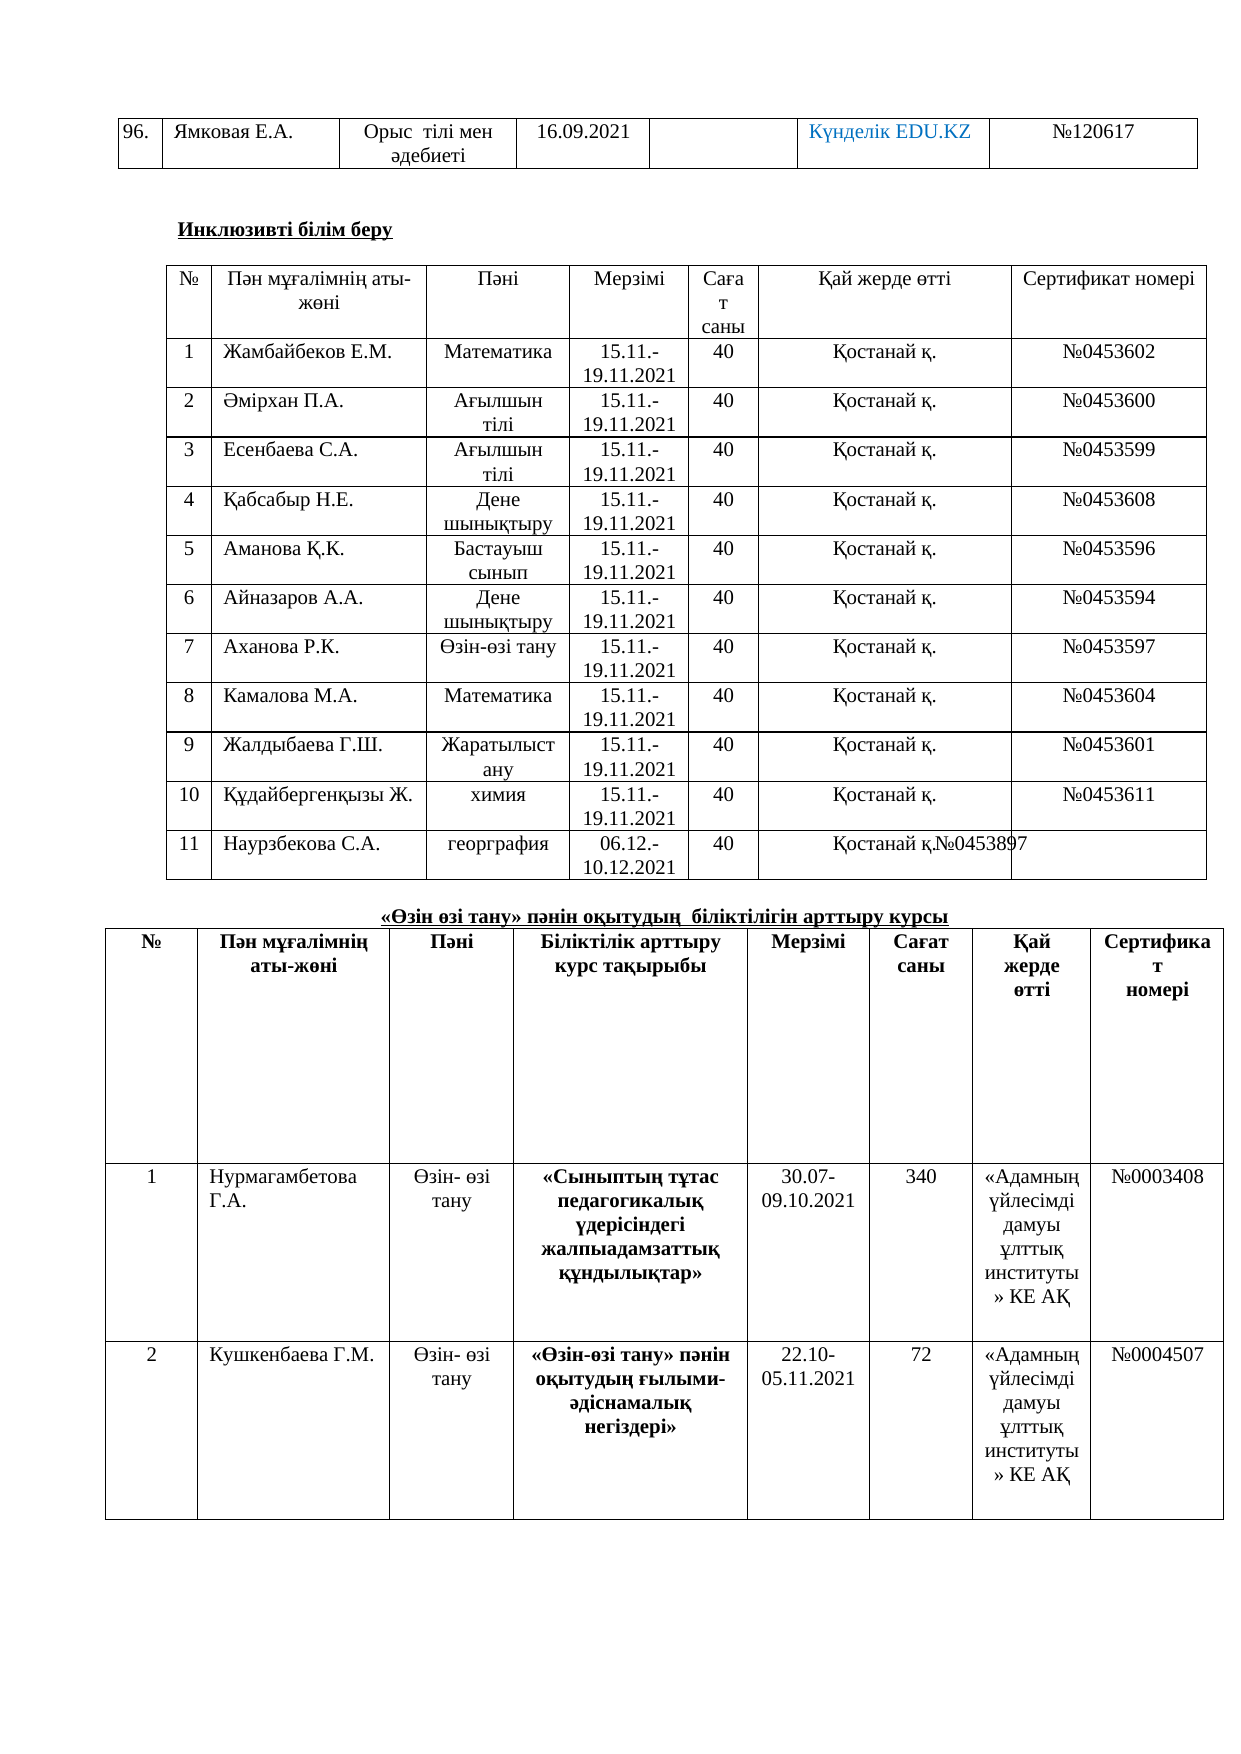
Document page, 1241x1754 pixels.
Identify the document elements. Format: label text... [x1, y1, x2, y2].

table_cell Қостанай қ. [759, 782, 1011, 830]
table_header Қай жерде өтті [973, 929, 1090, 1163]
table_cell №120617 [990, 119, 1197, 167]
table_cell Наурзбекова С.А. [212, 831, 426, 879]
table_cell Қостанай қ. [759, 683, 1011, 731]
table_cell Математика [427, 683, 569, 731]
table_cell 30.07-09.10.2021 [748, 1164, 869, 1341]
table_cell 15.11.-19.11.2021 [570, 585, 688, 633]
table_cell 40 [689, 634, 758, 682]
table_cell «Сыныптың тұтас педагогикалық үдерісіндегі жалпыадамзаттық құндылықтар» [514, 1164, 747, 1341]
table_cell Қостанай қ. [759, 339, 1011, 387]
table_header № [167, 266, 211, 338]
table_cell 40 [689, 536, 758, 584]
table_cell 5 [167, 536, 211, 584]
table_cell 40 [689, 585, 758, 633]
table_cell 22.10-05.11.2021 [748, 1342, 869, 1518]
table_cell №0453600 [1012, 388, 1206, 436]
table_cell №0453608 [1012, 487, 1206, 535]
table_cell 15.11.-19.11.2021 [570, 438, 688, 486]
table_cell 2 [106, 1342, 197, 1518]
table_cell Қостанай қ. [759, 733, 1011, 781]
text Инклюзивті білім беру [177, 217, 1152, 241]
table_cell 9 [167, 733, 211, 781]
table_cell Жамбайбеков Е.М. [212, 339, 426, 387]
table_cell Математика [427, 339, 569, 387]
table_cell Аманова Қ.К. [212, 536, 426, 584]
table_header Пән мұғалімнің аты-жөні [198, 929, 389, 1163]
table_header Сертификат номері [1091, 929, 1223, 1163]
table_cell 6 [167, 585, 211, 633]
table_cell Қостанай қ. [759, 487, 1011, 535]
table_cell №0453897 [1012, 831, 1206, 879]
table_cell 06.12.-10.12.2021 [570, 831, 688, 879]
table_cell Қостанай қ. [759, 388, 1011, 436]
table_cell [119, 119, 162, 167]
table_cell 4 [167, 487, 211, 535]
table_cell Жаратылыстану [427, 733, 569, 781]
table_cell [514, 1342, 747, 1518]
table_cell Қабсабыр Н.Е. [212, 487, 426, 535]
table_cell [973, 1342, 1090, 1518]
table_cell Өзін- өзі тану [390, 1342, 513, 1518]
table_cell 40 [689, 831, 758, 879]
table_cell №0453596 [1012, 536, 1206, 584]
table_cell химия [427, 782, 569, 830]
table_cell Бастауыш сынып [427, 536, 569, 584]
text «Өзін өзі тану» пәнін оқытудың біліктілігін арттыру курсы [177, 904, 1152, 928]
table_cell Өзін-өзі тану [427, 634, 569, 682]
table_cell 10 [167, 782, 211, 830]
table_cell Қостанай қ. [759, 438, 1011, 486]
table_cell Қостанай қ. [759, 585, 1011, 633]
table_cell 7 [167, 634, 211, 682]
table_cell №0453604 [1012, 683, 1206, 731]
table_cell 15.11.-19.11.2021 [570, 388, 688, 436]
table_cell Жалдыбаева Г.Ш. [212, 733, 426, 781]
table_cell №0453594 [1012, 585, 1206, 633]
table_cell №0453601 [1012, 733, 1206, 781]
table_cell 2 [167, 388, 211, 436]
table_cell 15.11.-19.11.2021 [570, 487, 688, 535]
table_cell Ағылшын тілі [427, 388, 569, 436]
table_cell 15.11.-19.11.2021 [570, 683, 688, 731]
table_cell Қостанай қ. [759, 536, 1011, 584]
table_cell Аханова Р.К. [212, 634, 426, 682]
table_cell Орыс тілі мен әдебиеті [340, 119, 516, 167]
table_cell Айназаров А.А. [212, 585, 426, 633]
table_cell Ямковая Е.А. [163, 119, 339, 167]
table_cell Қостанай қ. [759, 831, 1011, 879]
table_cell Нурмагамбетова Г.А. [198, 1164, 389, 1341]
table_header Пән мұғалімнің аты-жөні [212, 266, 426, 338]
table_header Сағат саны [689, 266, 758, 338]
table_cell 72 [870, 1342, 972, 1518]
table_cell 40 [689, 388, 758, 436]
table_header Пәні [390, 929, 513, 1163]
table_cell Есенбаева С.А. [212, 438, 426, 486]
table_cell 15.11.-19.11.2021 [570, 733, 688, 781]
table_cell 15.11.-19.11.2021 [570, 536, 688, 584]
table_cell 3 [167, 438, 211, 486]
table_cell 40 [689, 782, 758, 830]
table_cell Қостанай қ. [759, 634, 1011, 682]
table_cell №0003408 [1091, 1164, 1223, 1341]
table_cell Өзін- өзі тану [390, 1164, 513, 1341]
table_header Пәні [427, 266, 569, 338]
table_cell 1 [167, 339, 211, 387]
table_cell Күнделік EDU.KZ [798, 119, 989, 167]
table_cell №0453597 [1012, 634, 1206, 682]
table_cell 40 [689, 683, 758, 731]
table_cell Камалова М.А. [212, 683, 426, 731]
table_cell 40 [689, 733, 758, 781]
table_cell 15.11.-19.11.2021 [570, 634, 688, 682]
table_header № [106, 929, 197, 1163]
table_header Сағат саны [870, 929, 972, 1163]
table_header Сертификат номері [1012, 266, 1206, 338]
table_cell Дене шынықтыру [427, 487, 569, 535]
table_cell 15.11.-19.11.2021 [570, 339, 688, 387]
table_cell 40 [689, 339, 758, 387]
table_cell 16.09.2021 [517, 119, 649, 167]
table_header Біліктілік арттыру курс тақырыбы [514, 929, 747, 1163]
table_cell 11 [167, 831, 211, 879]
table_header Мерзімі [748, 929, 869, 1163]
table_cell Әмірхан П.А. [212, 388, 426, 436]
table_cell Құдайбергенқызы Ж. [212, 782, 426, 830]
table_header Қай жерде өтті [759, 266, 1011, 338]
table_cell №0453602 [1012, 339, 1206, 387]
table_cell №0453599 [1012, 438, 1206, 486]
table_cell Ағылшын тілі [427, 438, 569, 486]
table_cell 8 [167, 683, 211, 731]
table_cell Кушкенбаева Г.М. [198, 1342, 389, 1518]
table_cell георграфия [427, 831, 569, 879]
table_cell «Адамның үйлесімді дамуы ұлттық институты» КЕ АҚ [973, 1164, 1090, 1341]
table_cell №0453611 [1012, 782, 1206, 830]
table_header Мерзімі [570, 266, 688, 338]
table_cell 1 [106, 1164, 197, 1341]
table_cell 340 [870, 1164, 972, 1341]
table_cell Дене шынықтыру [427, 585, 569, 633]
table_cell 40 [689, 487, 758, 535]
table_cell 15.11.-19.11.2021 [570, 782, 688, 830]
table_cell [650, 119, 797, 167]
table_cell №0004507 [1091, 1342, 1223, 1518]
table_cell 40 [689, 438, 758, 486]
